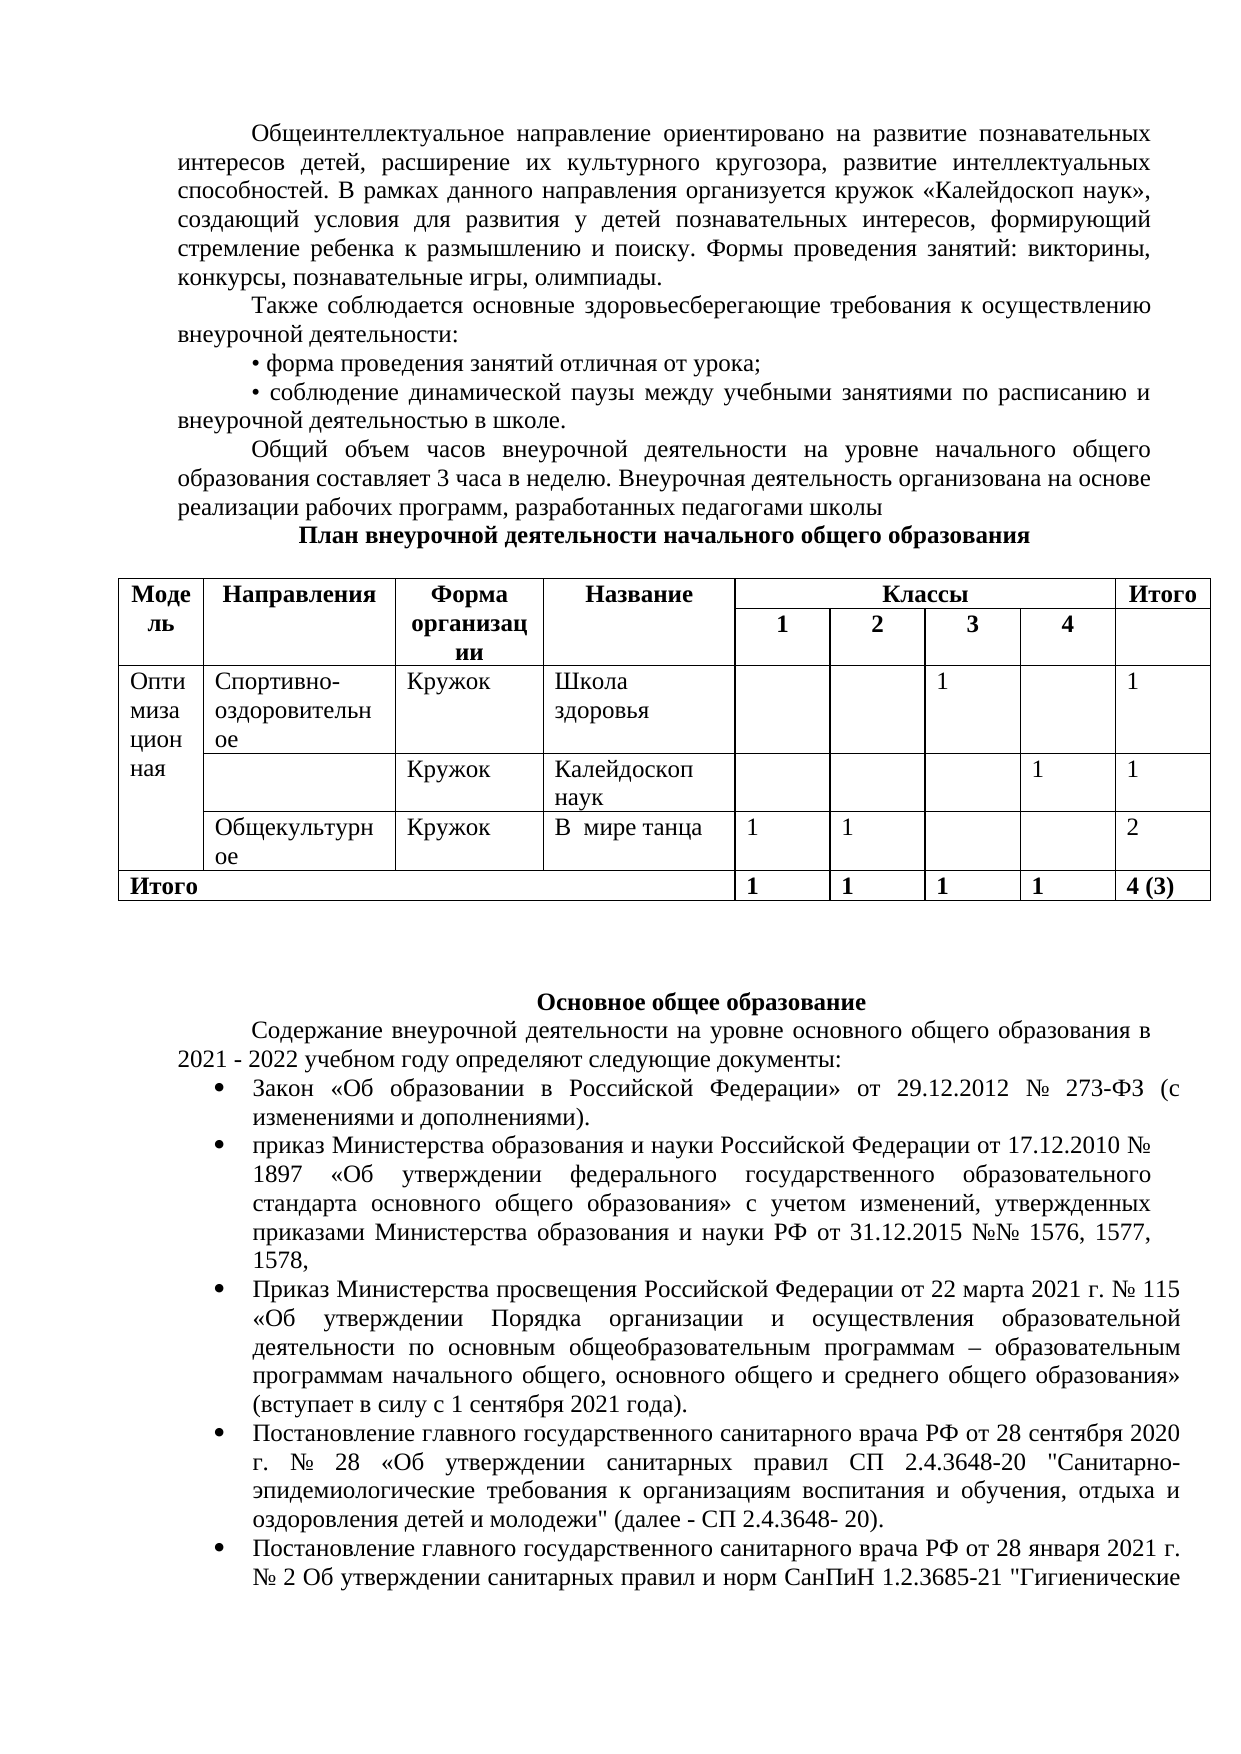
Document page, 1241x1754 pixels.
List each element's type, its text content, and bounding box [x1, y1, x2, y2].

table_cell 1 [736, 609, 829, 665]
table_cell 1 [1021, 754, 1115, 811]
table_cell 1 [831, 812, 924, 870]
table_cell Кружок [396, 812, 543, 870]
table_header Форма организации [396, 579, 543, 665]
table_cell 2 [1116, 812, 1210, 870]
table_cell 4 (3) [1116, 871, 1210, 899]
text • форма проведения занятий отличная от урока; [177, 348, 1152, 377]
table_cell [831, 666, 924, 753]
table_cell [1116, 609, 1210, 665]
text • соблюдение динамической паузы между учебными занятиями по расписанию и внеурочной деятельностью в школе. [177, 377, 1152, 434]
text План внеурочной деятельности начального общего образования [177, 521, 1152, 549]
table_header Модель [119, 579, 203, 665]
table_cell Оптимизационная [119, 666, 203, 870]
table_cell 2 [831, 609, 924, 665]
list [215, 1533, 1181, 1591]
table_cell 4 [1021, 609, 1115, 665]
table_header Классы [736, 579, 1115, 608]
text Основное общее образование [177, 987, 1152, 1016]
text Также соблюдается основные здоровьесберегающие требования к осуществлению внеурочной деятельности: [177, 291, 1152, 348]
list приказ Министерства образования и науки Российской Федерации от 17.12.2010 № 1897 «Об утверждении федерального государственного образовательного стандарта основного общего образования» с учетом изменений, утвержденных приказами Министерства образования и науки РФ от 31.12.2015 №№ 1576, 1577, 1578, [215, 1131, 1152, 1274]
table_cell Итого [119, 871, 734, 899]
text Содержание внеурочной деятельности на уровне основного общего образования в 2021 - 2022 учебном году определяют следующие документы: [177, 1016, 1152, 1073]
table_cell Кружок [396, 666, 543, 753]
table_cell 1 [1116, 666, 1210, 753]
table_cell 1 [1021, 871, 1115, 899]
table_cell Спортивно-оздоровительное [204, 666, 395, 753]
table_cell 1 [736, 871, 829, 899]
table_cell 1 [831, 871, 924, 899]
table_cell [831, 754, 924, 811]
table_cell [926, 812, 1020, 870]
text Общеинтеллектуальное направление ориентировано на развитие познавательных интересов детей, расширение их культурного кругозора, развитие интеллектуальных способностей. В рамках данного направления организуется кружок «Калейдоскоп наук», создающий условия для развития у детей познавательных интересов, формирующий стремление ребенка к размышлению и поиску. Формы проведения занятий: викторины, конкурсы, познавательные игры, олимпиады. [177, 118, 1152, 291]
text Общий объем часов внеурочной деятельности на уровне начального общего образования составляет 3 часа в неделю. Внеурочная деятельность организована на основе реализации рабочих программ, разработанных педагогами школы [177, 434, 1152, 521]
table_cell 3 [926, 609, 1020, 665]
table_header Название [544, 579, 734, 665]
table_cell [736, 666, 829, 753]
table_cell Калейдоскоп наук [544, 754, 734, 811]
list Закон «Об образовании в Российской Федерации» от 29.12.2012 № 273-ФЗ (с изменениями и дополнениями). [215, 1073, 1181, 1131]
table_header Направления [204, 579, 395, 665]
table_cell [736, 754, 829, 811]
table_cell Школа здоровья [544, 666, 734, 753]
table_cell В мире танца [544, 812, 734, 870]
table_cell 1 [1116, 754, 1210, 811]
table_cell 1 [926, 666, 1020, 753]
table_cell Общекультурное [204, 812, 395, 870]
table_cell [926, 754, 1020, 811]
table_cell Кружок [396, 754, 543, 811]
list Приказ Министерства просвещения Российской Федерации от 22 марта 2021 г. № 115 «Об утверждении Порядка организации и осуществления образовательной деятельности по основным общеобразовательным программам – образовательным программам начального общего, основного общего и среднего общего образования» (вступает в силу с 1 сентября 2021 года). [215, 1274, 1181, 1418]
list Постановление главного государственного санитарного врача РФ от 28 сентября 2020 г. № 28 «Об утверждении санитарных правил СП 2.4.3648-20 "Санитарно-эпидемиологические требования к организациям воспитания и обучения, отдыха и оздоровления детей и молодежи" (далее - СП 2.4.3648- 20). [215, 1418, 1181, 1533]
table_cell [204, 754, 395, 811]
table_cell 1 [736, 812, 829, 870]
table_cell 1 [926, 871, 1020, 899]
table_cell [1021, 812, 1115, 870]
table_cell [1021, 666, 1115, 753]
table_header Итого [1116, 579, 1210, 608]
